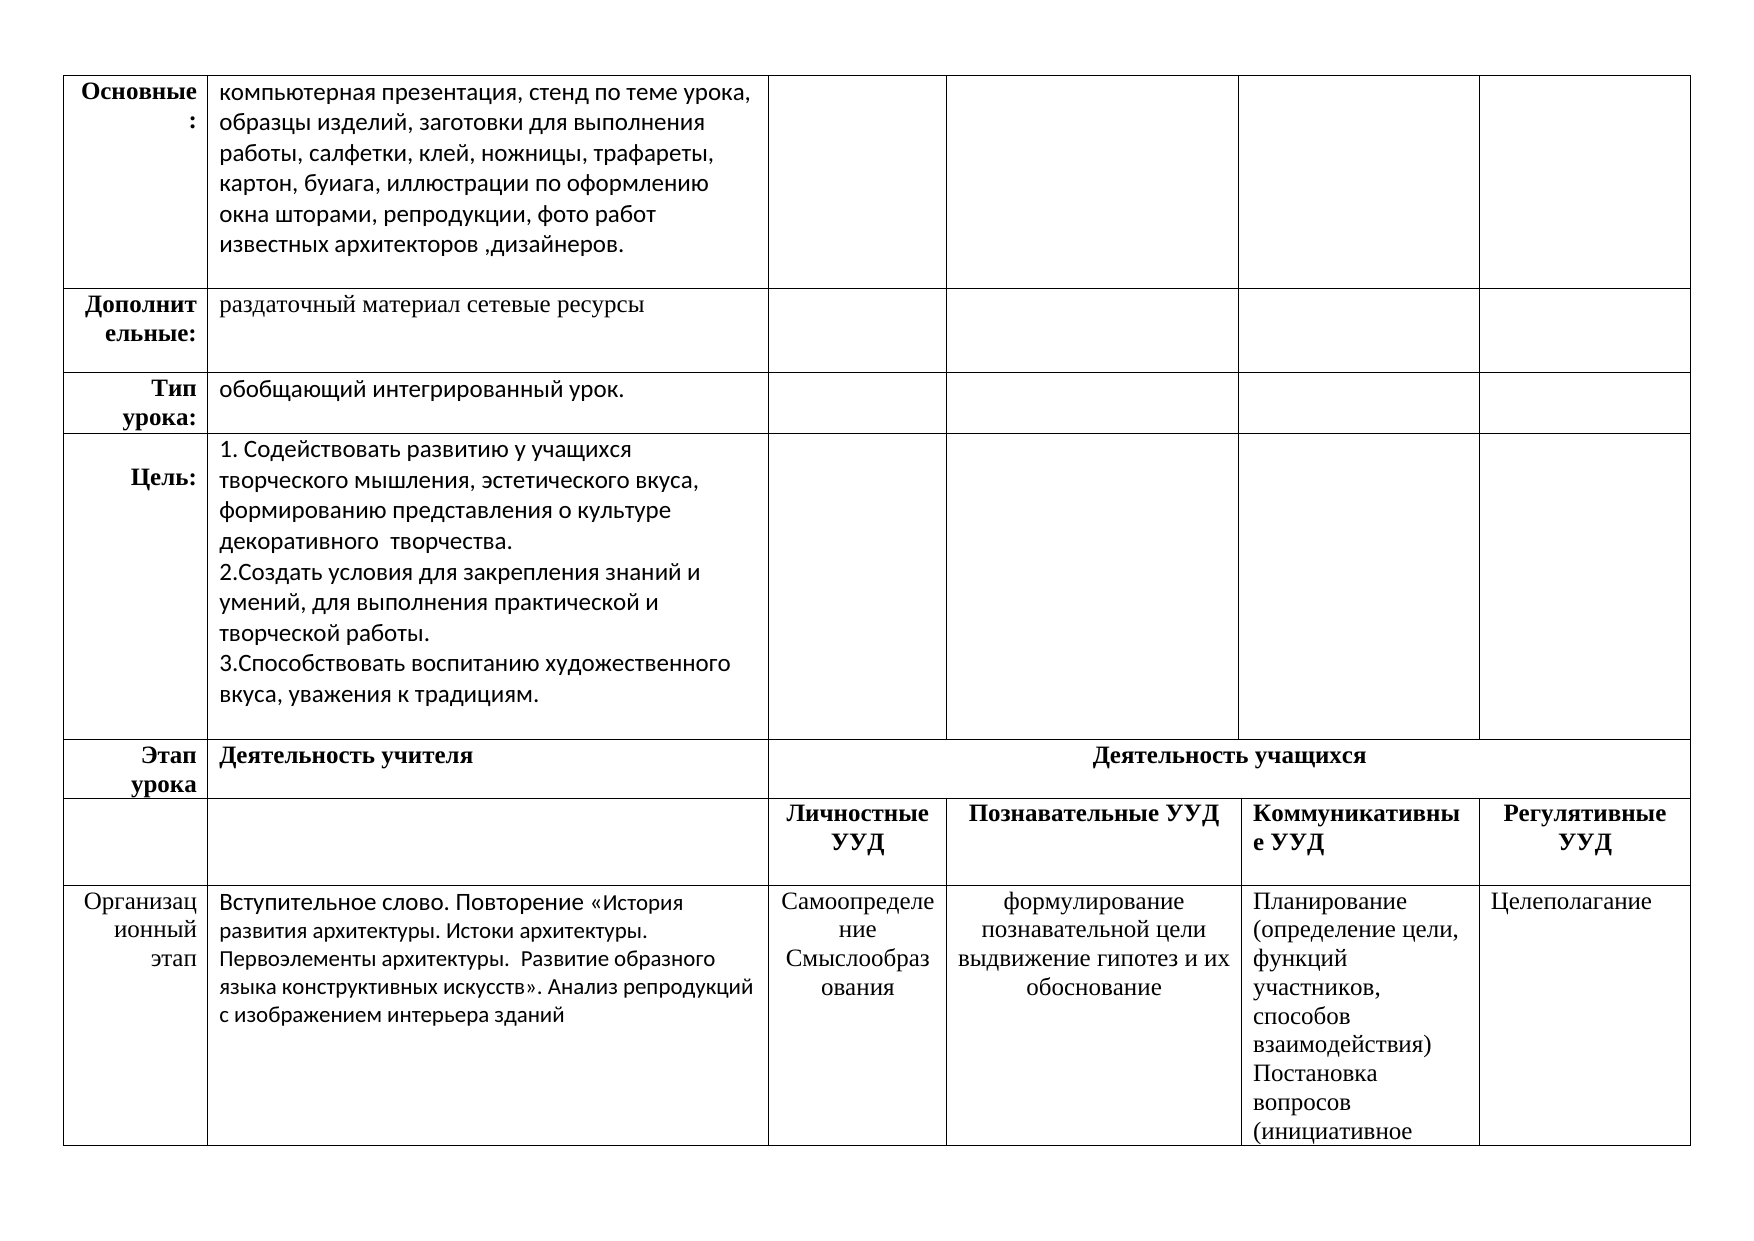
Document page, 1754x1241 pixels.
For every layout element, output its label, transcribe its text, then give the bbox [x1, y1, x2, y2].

table_cell компьютерная презентация, стенд по теме урока, образцы изделий, заготовки для выполнения работы, салфетки, клей, ножницы, трафареты, картон, буиага, иллюстрации по оформлению окна шторами, репродукции, фото работ известных архитекторов ,дизайнеров. [208, 76, 768, 288]
table_cell [1480, 434, 1690, 739]
table_cell [1239, 434, 1479, 739]
table_cell Дополнительные: [64, 289, 207, 372]
table_cell [208, 799, 768, 885]
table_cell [947, 886, 1241, 1144]
table_cell Познавательные УУД [947, 799, 1241, 885]
table_cell [1480, 373, 1690, 433]
table_cell обобщающий интегрированный урок. [208, 373, 768, 433]
table_cell [1239, 289, 1479, 372]
table_cell [947, 76, 1238, 288]
table_cell Коммуникативные УУД [1242, 799, 1479, 885]
table_cell [1480, 289, 1690, 372]
table_cell [947, 434, 1238, 739]
table_cell Регулятивные УУД [1480, 799, 1690, 885]
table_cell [208, 886, 768, 1144]
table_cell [769, 886, 946, 1144]
table_cell 1. Содействовать развитию у учащихся творческого мышления, эстетического вкуса, формированию представления о культуре декоративного творчества. 2.Создать условия для закрепления знаний и умений, для выполнения практической и творческой работы. 3.Способствовать воспитанию художественного вкуса, уважения к традициям. [208, 434, 768, 739]
table_cell [1239, 373, 1479, 433]
table_cell [947, 373, 1238, 433]
table_cell [769, 76, 946, 288]
table_cell Целеполагание [1480, 886, 1690, 1144]
table_cell [769, 373, 946, 433]
table_cell Цель: [64, 434, 207, 739]
table_cell [1480, 76, 1690, 288]
table_cell [947, 289, 1238, 372]
table_cell Основные: [64, 76, 207, 288]
table_cell раздаточный материал сетевые ресурсы [208, 289, 768, 372]
table_cell Деятельность учащихся [769, 740, 1690, 797]
table_cell Этап урока [64, 740, 207, 797]
table_cell [1239, 76, 1479, 288]
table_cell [64, 886, 207, 1144]
table_cell [769, 434, 946, 739]
table_cell Личностные УУД [769, 799, 946, 885]
table_cell [769, 289, 946, 372]
table_cell [64, 799, 207, 885]
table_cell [1242, 886, 1479, 1144]
table_cell Деятельность учителя [208, 740, 768, 797]
table_cell Тип урока: [64, 373, 207, 433]
